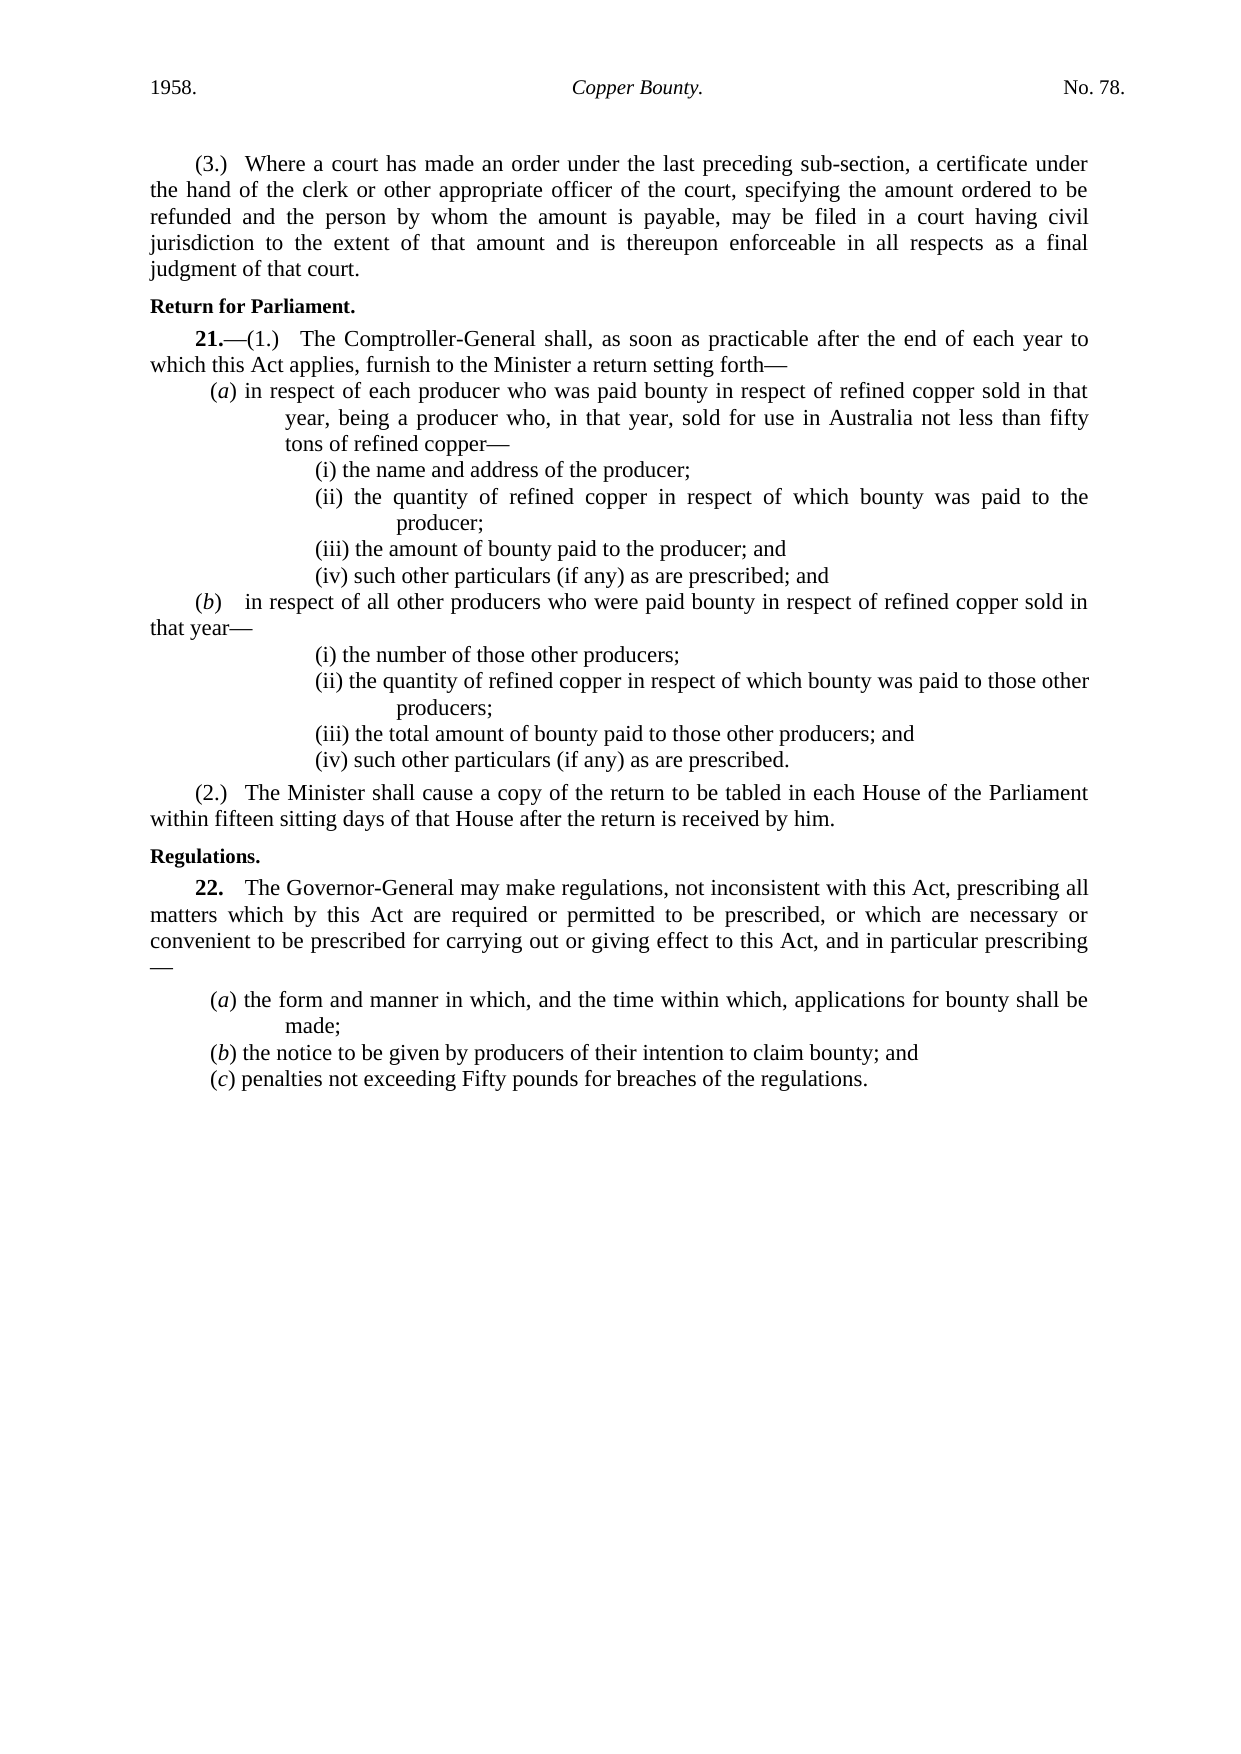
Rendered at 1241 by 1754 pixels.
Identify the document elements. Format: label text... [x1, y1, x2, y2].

text (i) the name and address of the producer; [315, 456, 1090, 483]
text (b) the notice to be given by producers of their intention to claim bounty; and [210, 1039, 1090, 1065]
text Regulations. [150, 844, 1090, 868]
text (3.) Where a court has made an order under the last preceding sub-section, a certificate under the hand of the clerk or other appropriate officer of the court, specifying the amount ordered to be refunded and the person by whom the amount is payable, may be filed in a court having civil jurisdiction to the extent of that amount and is thereupon enforceable in all respects as a final judgment of that court. [150, 150, 1090, 282]
text (2.) The Minister shall cause a copy of the return to be tabled in each House of the Parliament within fifteen sitting days of that House after the return is received by him. [150, 779, 1090, 832]
text (iv) such other particulars (if any) as are prescribed. [315, 746, 1090, 773]
text (ii) the quantity of refined copper in respect of which bounty was paid to the producer; [315, 483, 1090, 535]
text (iv) such other particulars (if any) as are prescribed; and [315, 562, 1090, 588]
text 21.—(1.) The Comptroller-General shall, as soon as practicable after the end of each year to which this Act applies, furnish to the Minister a return setting forth— [150, 324, 1090, 377]
text (iii) the total amount of bounty paid to those other producers; and [315, 720, 1090, 746]
text (a) in respect of each producer who was paid bounty in respect of refined copper sold in that year, being a producer who, in that year, sold for use in Australia not less than fifty tons of refined copper— [210, 377, 1090, 456]
text (iii) the amount of bounty paid to the producer; and [315, 535, 1090, 562]
text (a) the form and manner in which, and the time within which, applications for bounty shall be made; [210, 986, 1090, 1039]
text (c) penalties not exceeding Fifty pounds for breaches of the regulations. [210, 1065, 1090, 1091]
text Return for Parliament. [150, 294, 1090, 318]
text (i) the number of those other producers; [315, 641, 1090, 667]
text (b) in respect of all other producers who were paid bounty in respect of refined copper sold in that year— [150, 588, 1090, 641]
text 22. The Governor-General may make regulations, not inconsistent with this Act, prescribing all matters which by this Act are required or permitted to be prescribed, or which are necessary or convenient to be prescribed for carrying out or giving effect to this Act, and in particular prescribing— [150, 874, 1090, 980]
text (ii) the quantity of refined copper in respect of which bounty was paid to those other producers; [315, 667, 1090, 720]
